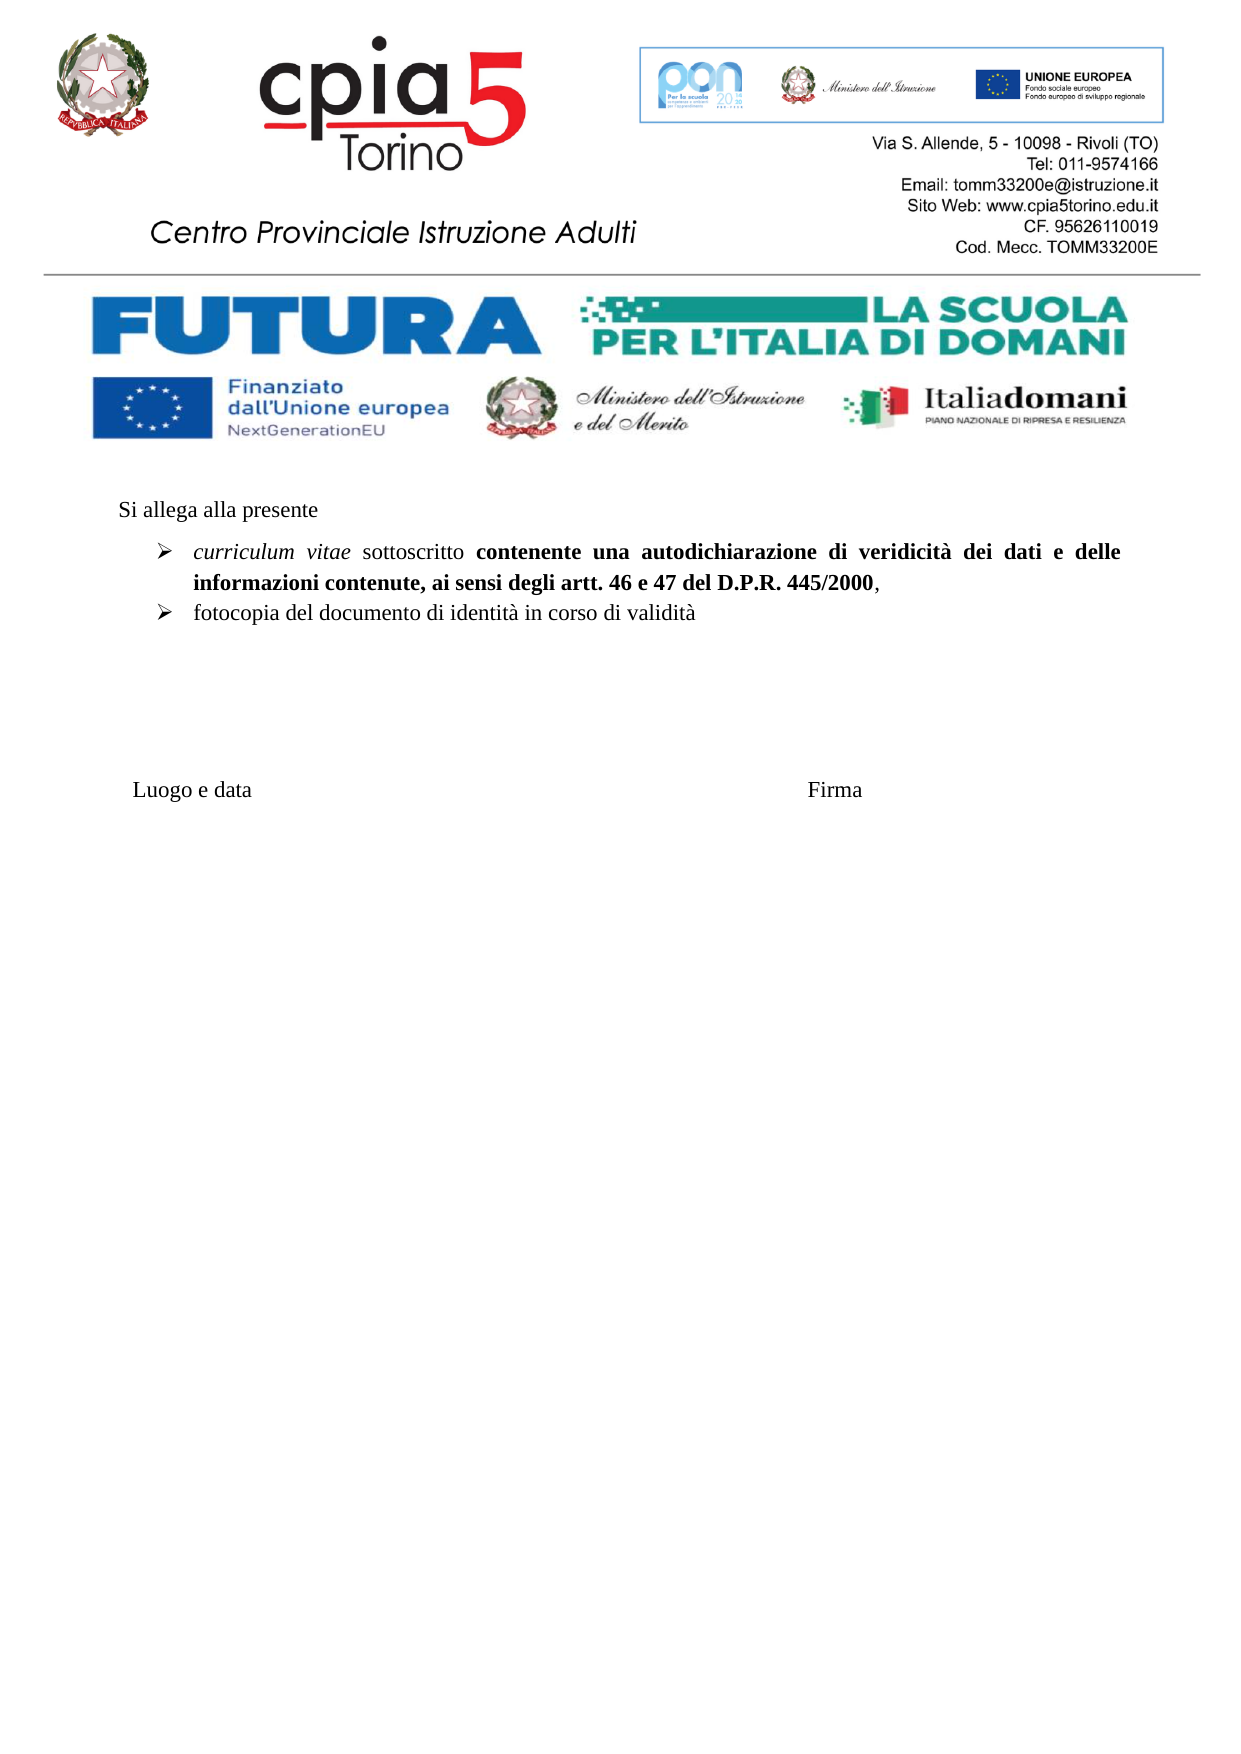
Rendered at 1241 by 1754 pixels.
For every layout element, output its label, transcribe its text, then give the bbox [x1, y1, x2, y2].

list curriculum vitae sottoscritto contenente una autodichiarazione di veridicità dei dati e delle informazioni contenute, ai sensi degli artt. 46 e 47 del D.P.R. 445/2000, [156, 538, 1122, 595]
list fotocopia del documento di identità in corso di validità [156, 599, 1122, 625]
text Si allega alla presente [118, 496, 1122, 522]
picture [27, 29, 1216, 462]
